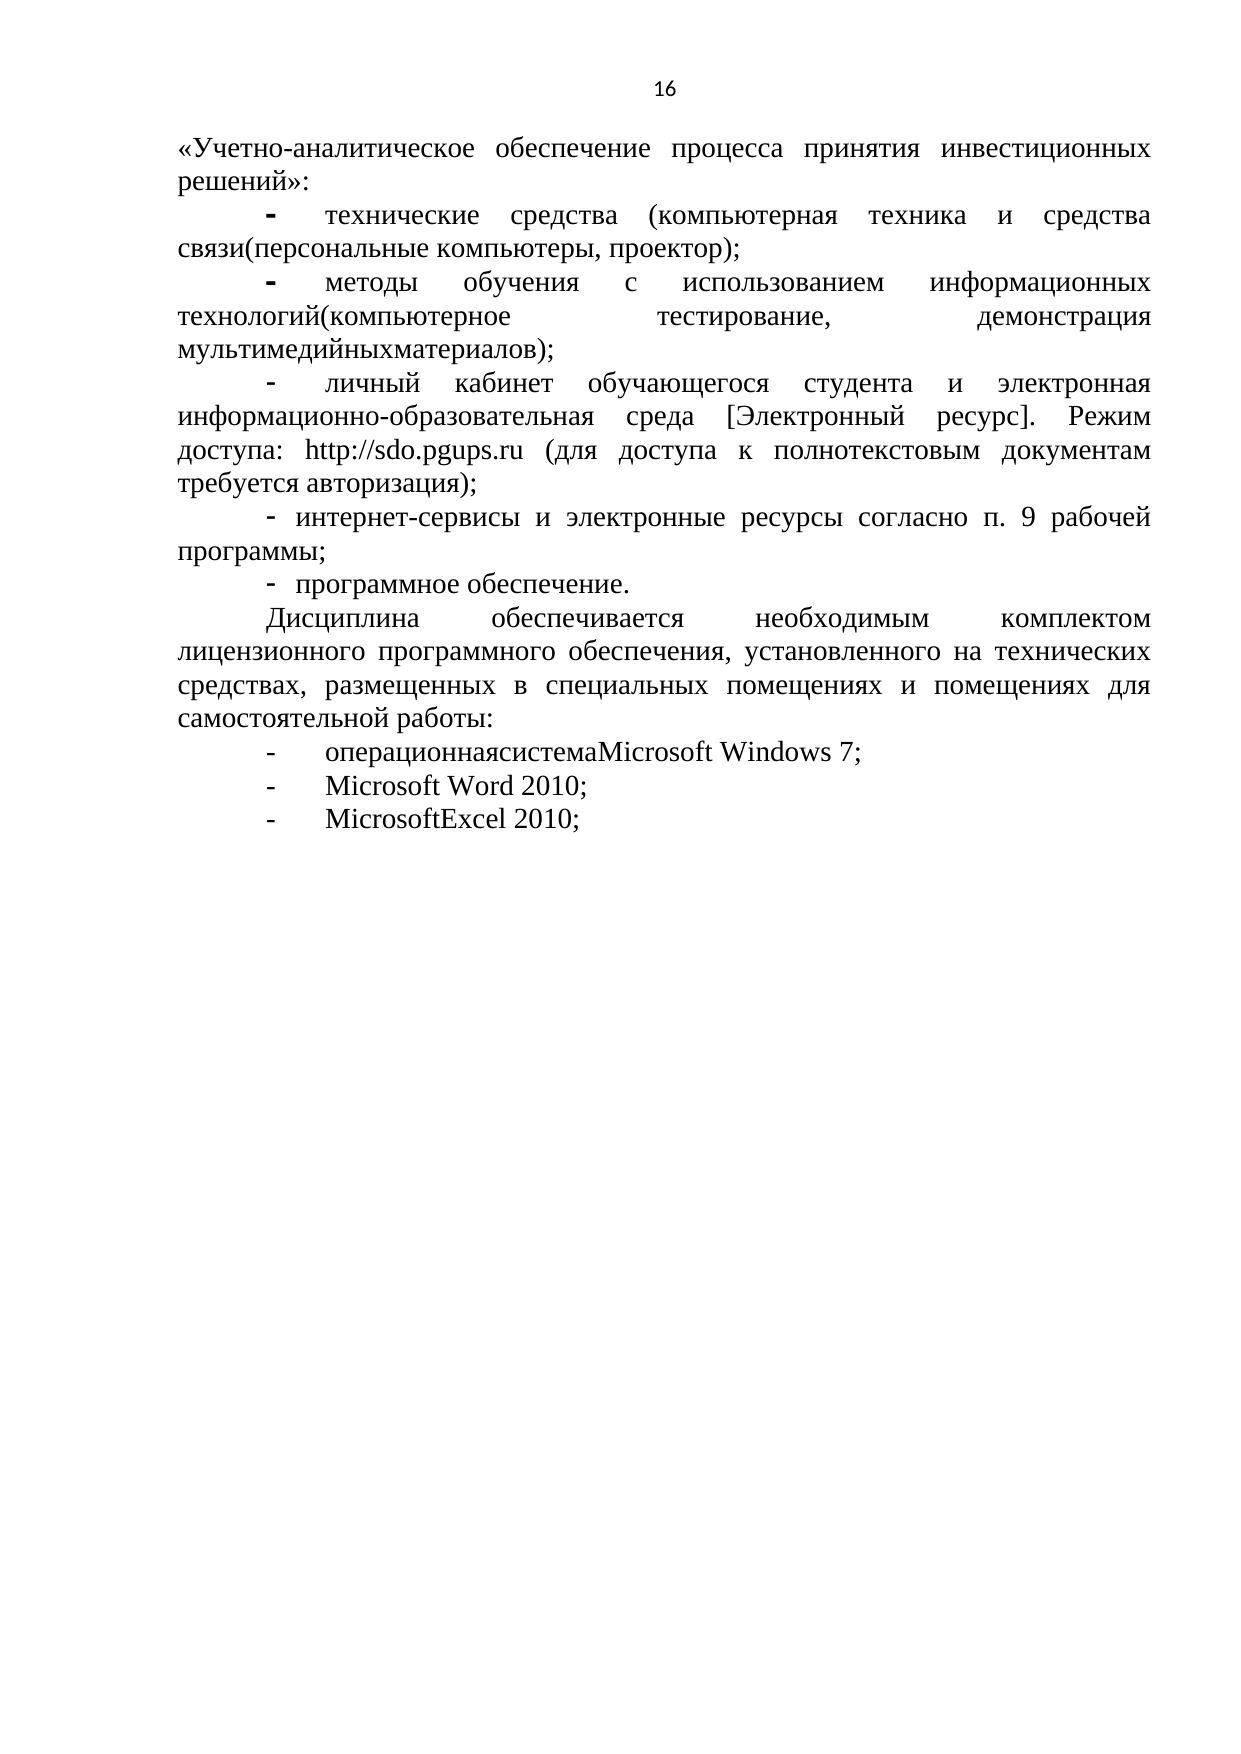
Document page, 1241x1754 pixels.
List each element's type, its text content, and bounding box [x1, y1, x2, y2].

list операционнаясистемаMicrosoft Windows 7; [177, 734, 1152, 768]
list интернет-сервисы и электронные ресурсы согласно п. 9 рабочей программы; [177, 499, 1152, 566]
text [177, 130, 1152, 197]
list Microsoft Word 2010; [177, 768, 1152, 801]
list методы обучения с использованием информационных технологий(компьютерное тестирование, демонстрация мультимедийныхматериалов); [177, 264, 1152, 365]
list личный кабинет обучающегося студента и электронная информационно-образовательная среда [Электронный ресурс]. Режим доступа: http://sdo.pgups.ru (для доступа к полнотекстовым документам требуется авторизация); [177, 365, 1152, 499]
list технические средства (компьютерная техника и средства связи(персональные компьютеры, проектор); [177, 197, 1152, 264]
text Дисциплина обеспечивается необходимым комплектом лицензионного программного обеспечения, установленного на технических средствах, размещенных в специальных помещениях и помещениях для самостоятельной работы: [177, 600, 1152, 734]
list MicrosoftExcel 2010; [177, 801, 1152, 835]
list программное обеспечение. [177, 566, 1152, 600]
